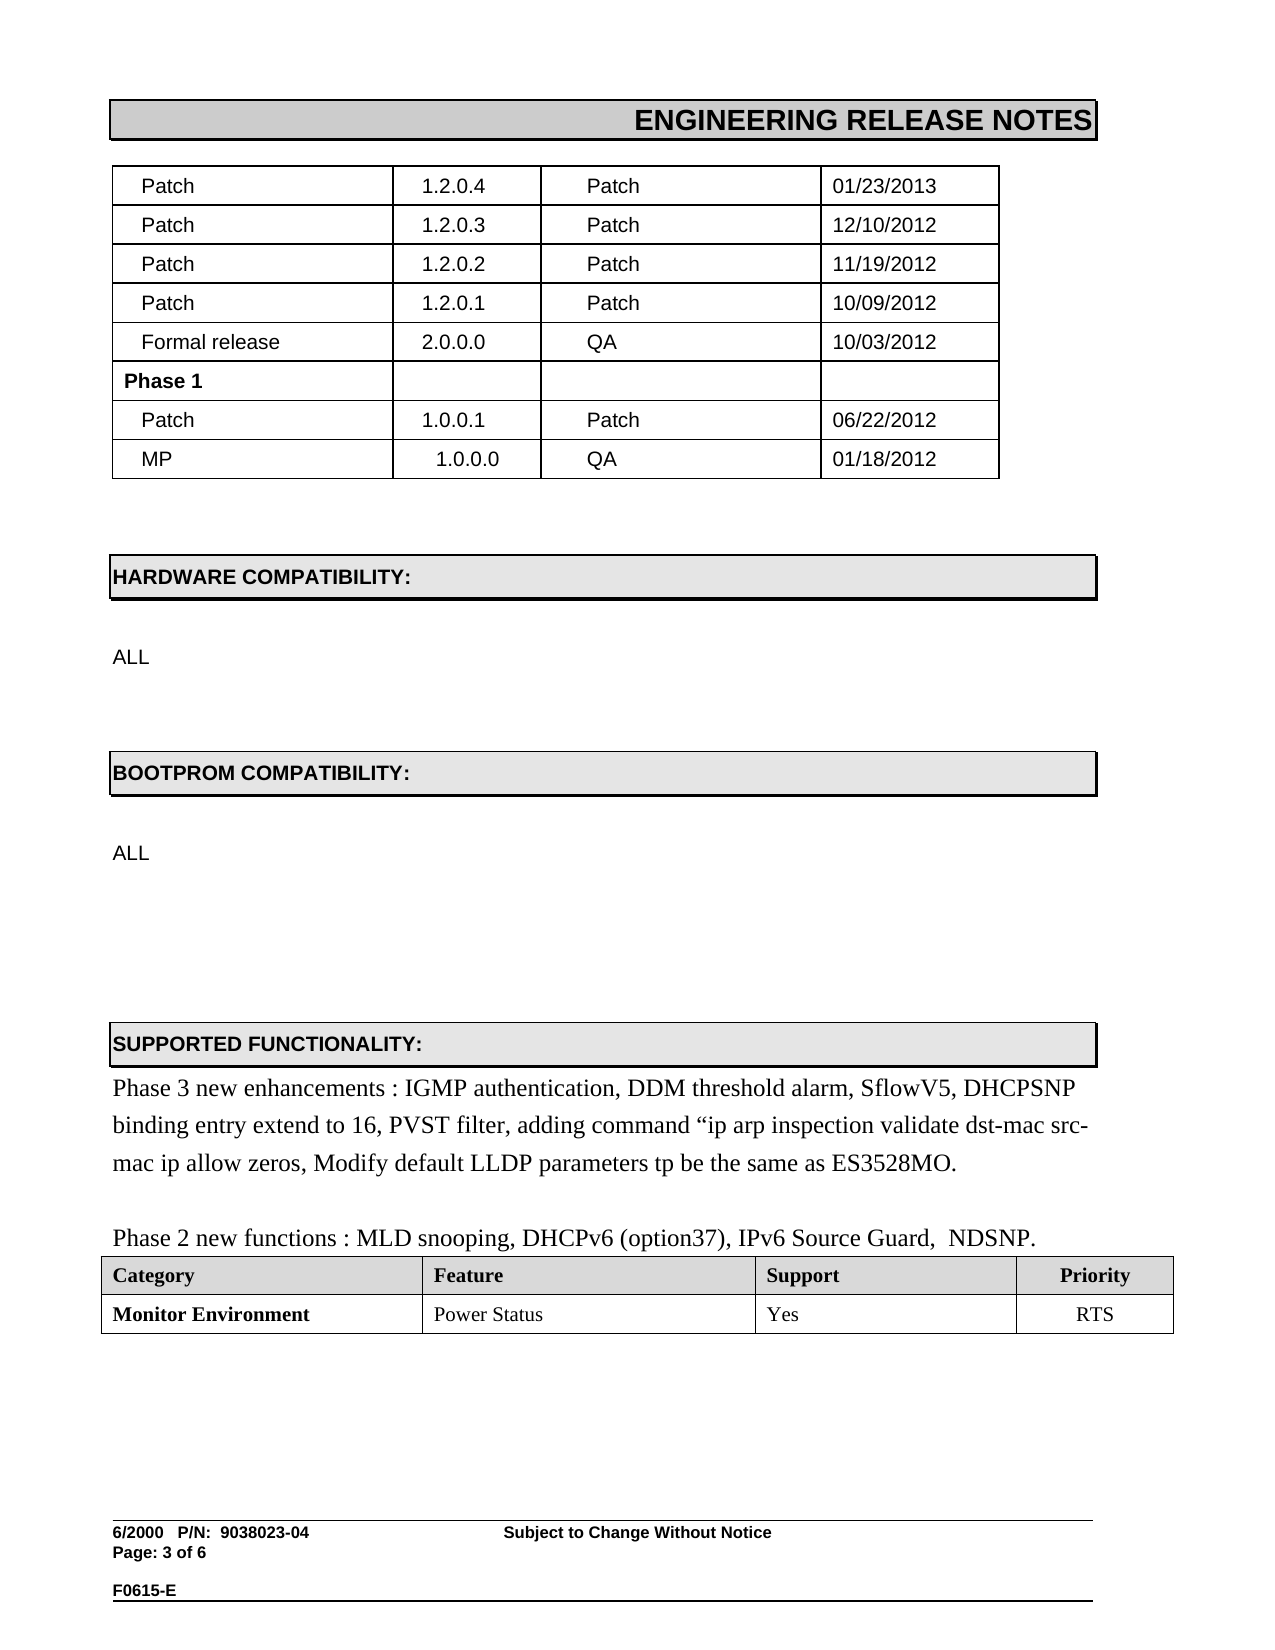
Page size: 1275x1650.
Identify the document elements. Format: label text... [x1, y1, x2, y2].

table_cell 11/19/2012 [822, 245, 998, 282]
table_cell 1.2.0.4 [394, 167, 540, 204]
table_cell [394, 362, 540, 399]
text BootPROM compatibility: [111, 752, 1095, 794]
table_cell Patch [113, 401, 392, 438]
table_header Priority [1017, 1257, 1173, 1294]
table_header Category [102, 1257, 422, 1294]
text Phase 3 new enhancements : IGMP authentication, DDM threshold alarm, SflowV5, DHCPSNP binding entry extend to 16, PVST filter, adding command “ip arp inspection validate dst-mac src-mac ip allow zeros, Modify default LLDP parameters tp be the same as ES3528MO. [112, 1068, 1093, 1181]
table_cell Patch [542, 284, 820, 321]
table_cell Power Status [423, 1295, 755, 1333]
table_cell 06/22/2012 [822, 401, 998, 438]
table_cell Patch [542, 401, 820, 438]
table_cell QA [542, 323, 820, 360]
text ALL [112, 834, 1093, 872]
table_cell 12/10/2012 [822, 206, 998, 243]
table_cell Patch [113, 206, 392, 243]
table_cell 10/03/2012 [822, 323, 998, 360]
table_cell [822, 362, 998, 399]
text HARDware compatibility: [111, 556, 1095, 597]
table_cell QA [542, 440, 820, 478]
table_cell Patch [542, 167, 820, 204]
table_cell Phase 1 [113, 362, 392, 399]
table_cell 2.0.0.0 [394, 323, 540, 360]
table_cell Yes [756, 1295, 1016, 1333]
table_cell 01/23/2013 [822, 167, 998, 204]
table_header Feature [423, 1257, 755, 1294]
table_cell Patch [113, 284, 392, 321]
table_cell MP [113, 440, 392, 478]
text ALL [112, 638, 1093, 676]
table_cell Formal release [113, 323, 392, 360]
table_cell 1.0.0.0 [394, 440, 540, 478]
table_cell 01/18/2012 [822, 440, 998, 478]
table_cell [542, 362, 820, 399]
table_cell RTS [1017, 1295, 1173, 1333]
table_cell 1.2.0.1 [394, 284, 540, 321]
text Phase 2 new functions : MLD snooping, DHCPv6 (option37), IPv6 Source Guard, NDSNP. [112, 1218, 1093, 1256]
table_cell Patch [113, 245, 392, 282]
table_cell 1.2.0.2 [394, 245, 540, 282]
table_cell Patch [542, 206, 820, 243]
table_cell Monitor Environment [102, 1295, 422, 1333]
table_cell Patch [113, 167, 392, 204]
table_cell 1.0.0.1 [394, 401, 540, 438]
table_cell Patch [542, 245, 820, 282]
text SUPPORTED FUNCTIONALITY: [111, 1023, 1095, 1065]
table_cell 10/09/2012 [822, 284, 998, 321]
table_cell 1.2.0.3 [394, 206, 540, 243]
table_header Support [756, 1257, 1016, 1294]
